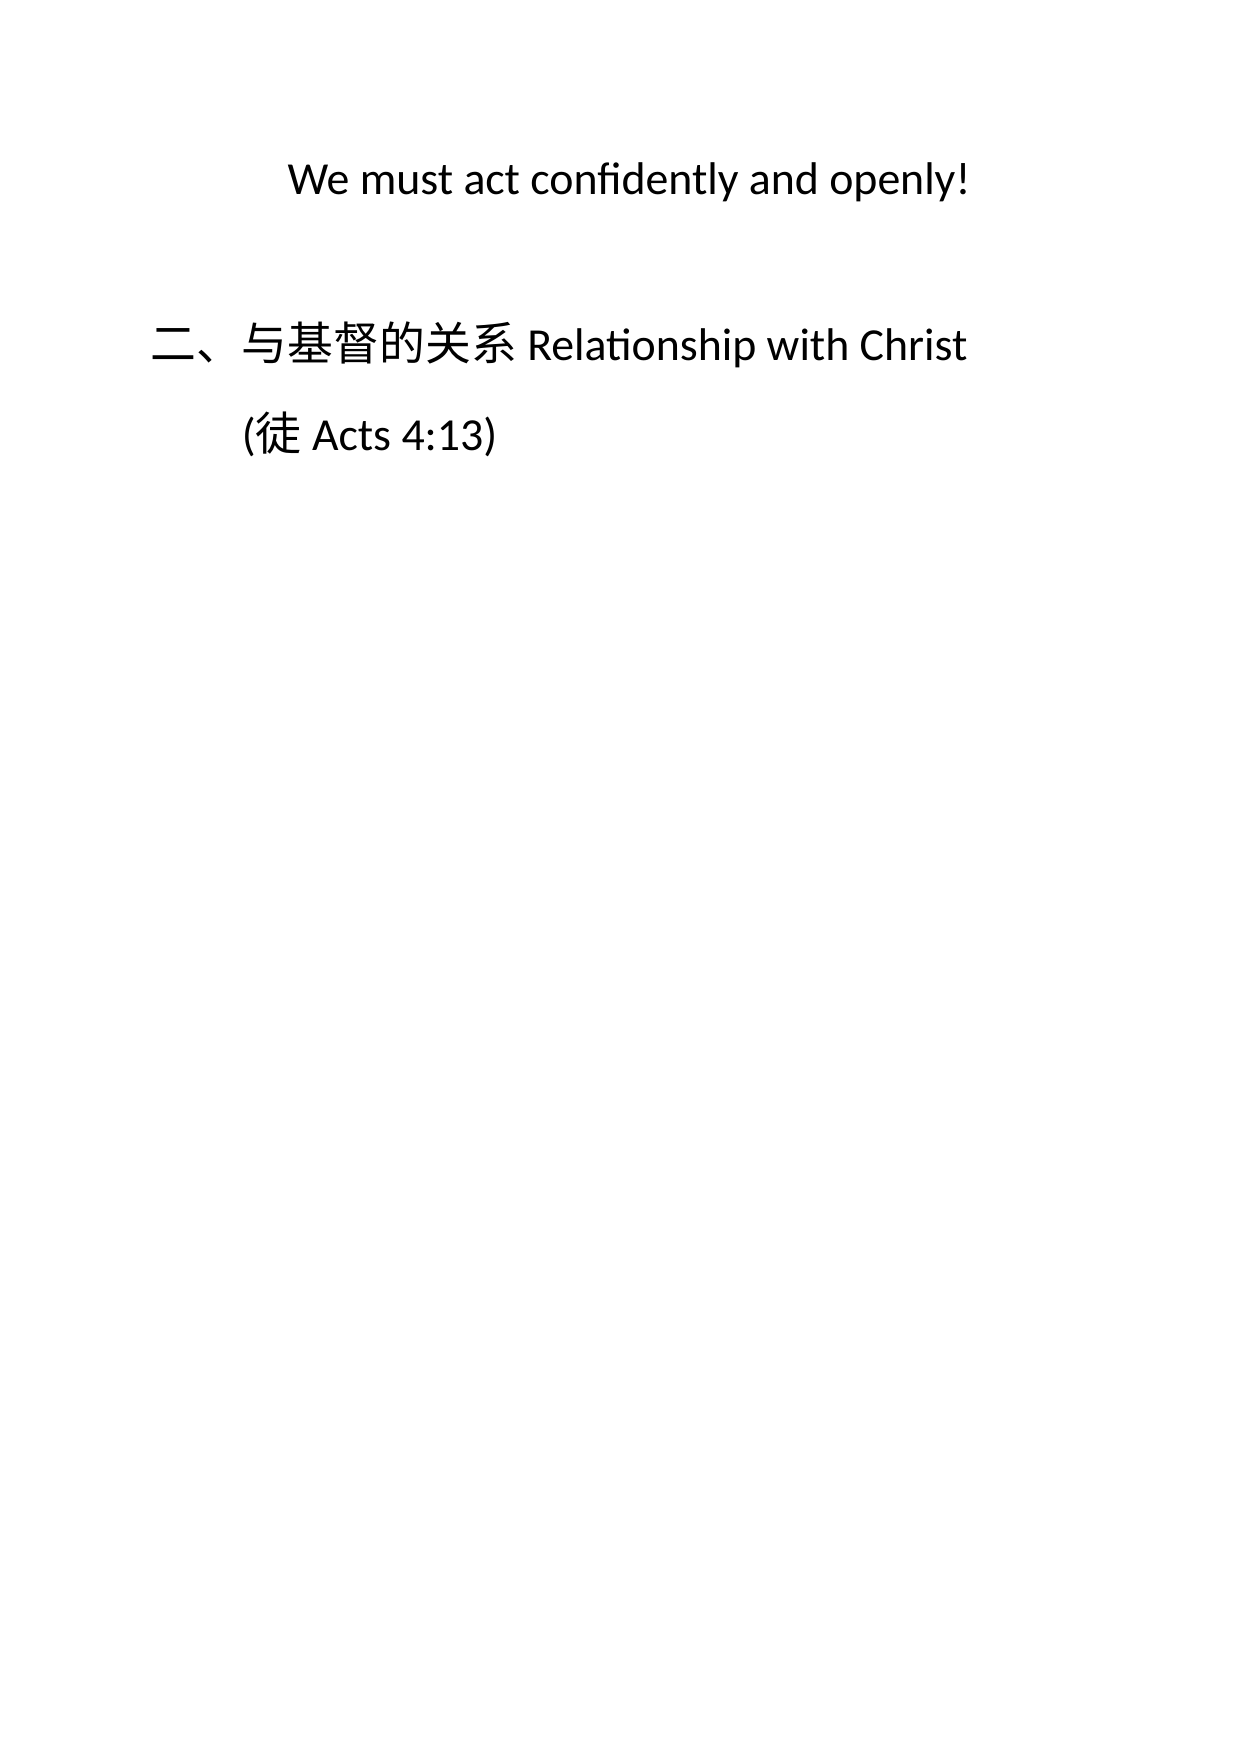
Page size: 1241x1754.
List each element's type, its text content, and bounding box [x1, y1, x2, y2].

list 与基督的关系 Relationship with Christ [150, 307, 1090, 373]
text We must act confidently and openly! [150, 150, 1090, 206]
list (徒 Acts 4:13) [150, 398, 1090, 464]
